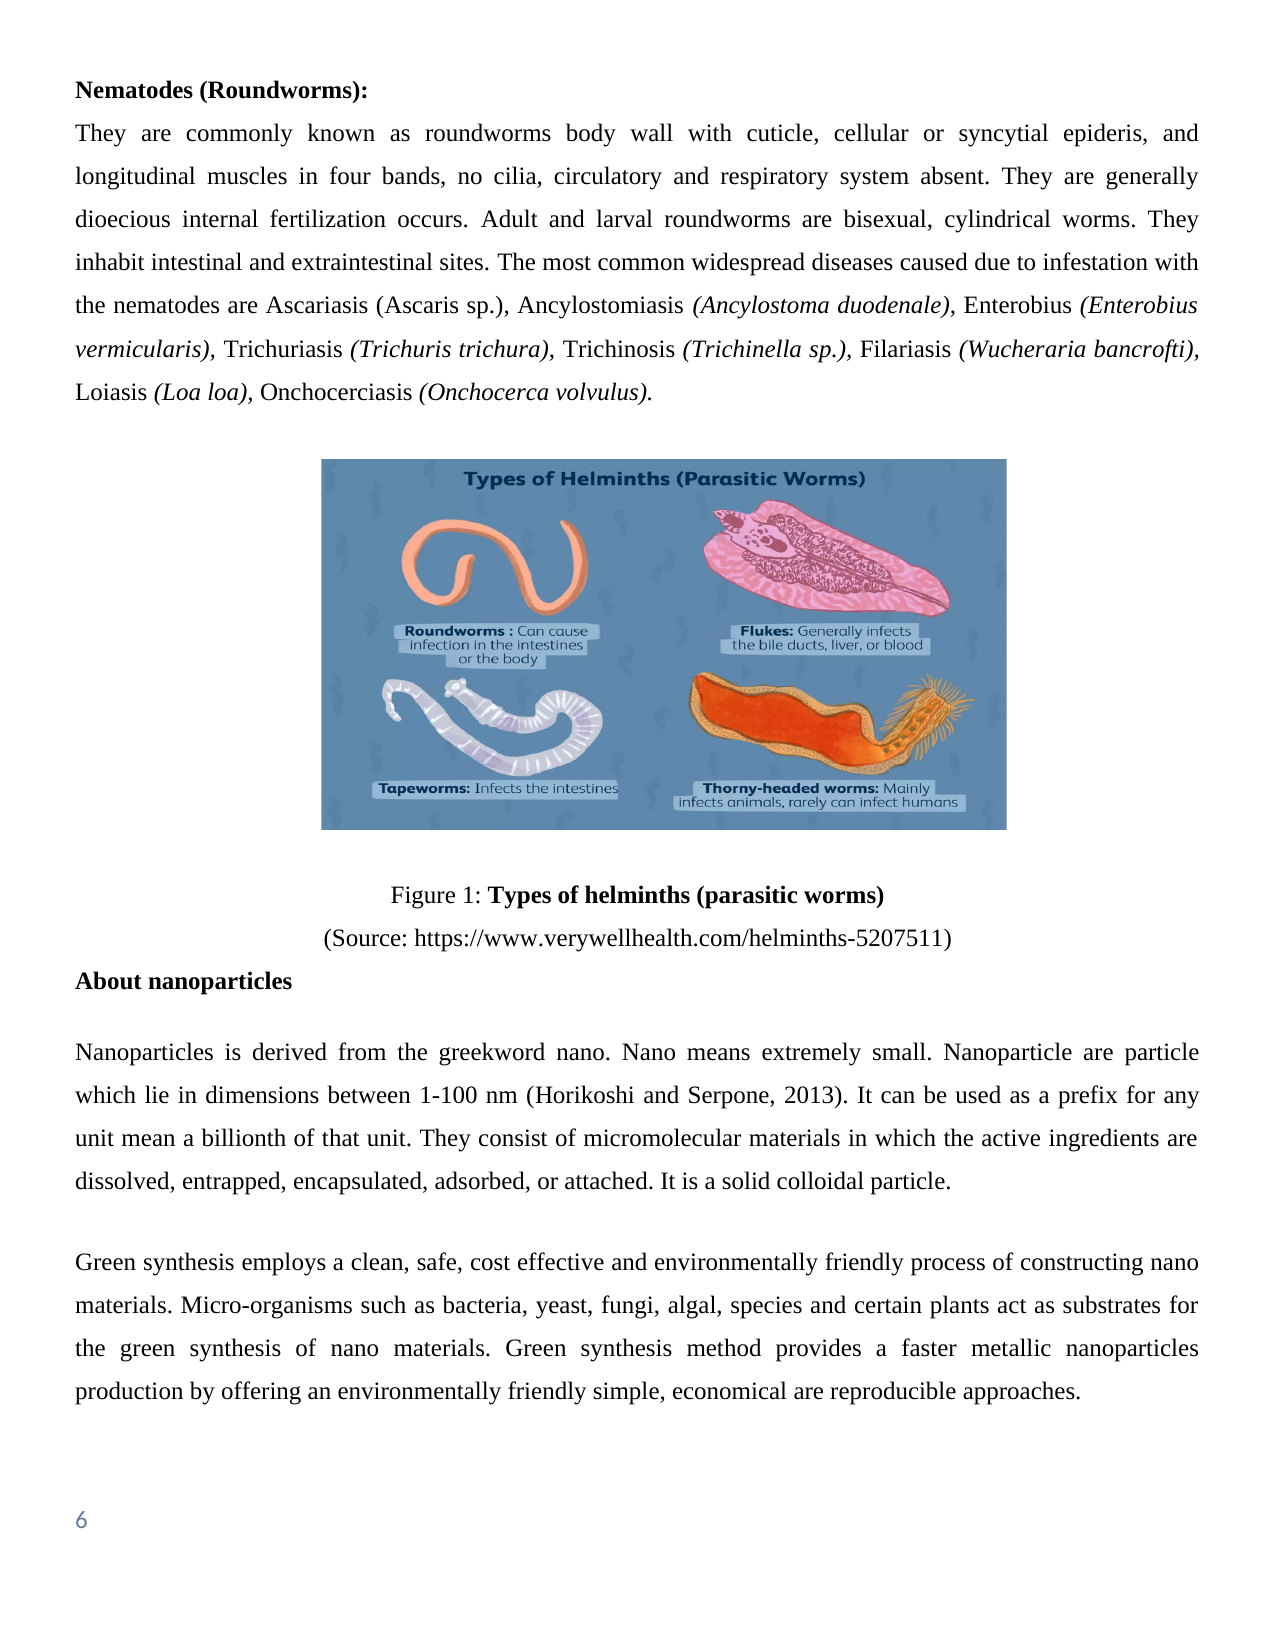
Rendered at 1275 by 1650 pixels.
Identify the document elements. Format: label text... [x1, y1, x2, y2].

text They are commonly known as roundworms body wall with cuticle, cellular or syncytial epideris, and longitudinal muscles in four bands, no cilia, circulatory and respiratory system absent. They are generally dioecious internal fertilization occurs. Adult and larval roundworms are bisexual, cylindrical worms. They inhabit intestinal and extraintestinal sites. The most common widespread diseases caused due to infestation with the nematodes are Ascariasis (Ascaris sp.), Ancylostomiasis (Ancylostoma duodenale), Enterobius (Enterobius vermicularis), Trichuriasis (Trichuris trichura), Trichinosis (Trichinella sp.), Filariasis (Wucheraria bancrofti), Loiasis (Loa loa), Onchocerciasis (Onchocerca volvulus). [75, 118, 1200, 406]
text (Source: https://www.verywellhealth.com/helminths-5207511) [75, 923, 1200, 952]
text Figure 1: Types of helminths (parasitic worms) [75, 880, 1200, 909]
text Nanoparticles is derived from the greekword nano. Nano means extremely small. Nanoparticle are particle which lie in dimensions between 1-100 nm (Horikoshi and Serpone, 2013). It can be used as a prefix for any unit mean a billionth of that unit. They consist of micromolecular materials in which the active ingredients are dissolved, entrapped, encapsulated, adsorbed, or attached. It is a solid colloidal particle. [75, 1037, 1200, 1195]
text Green synthesis employs a clean, safe, cost effective and environmentally friendly process of constructing nano materials. Micro-organisms such as bacteria, yeast, fungi, algal, species and certain plants act as substrates for the green synthesis of nano materials. Green synthesis method provides a faster metallic nanoparticles production by offering an environmentally friendly simple, economical are reproducible approaches. [75, 1247, 1200, 1405]
picture [321, 459, 1007, 830]
text Nematodes (Roundworms): [75, 75, 1200, 104]
text About nanoparticles [75, 966, 1200, 995]
